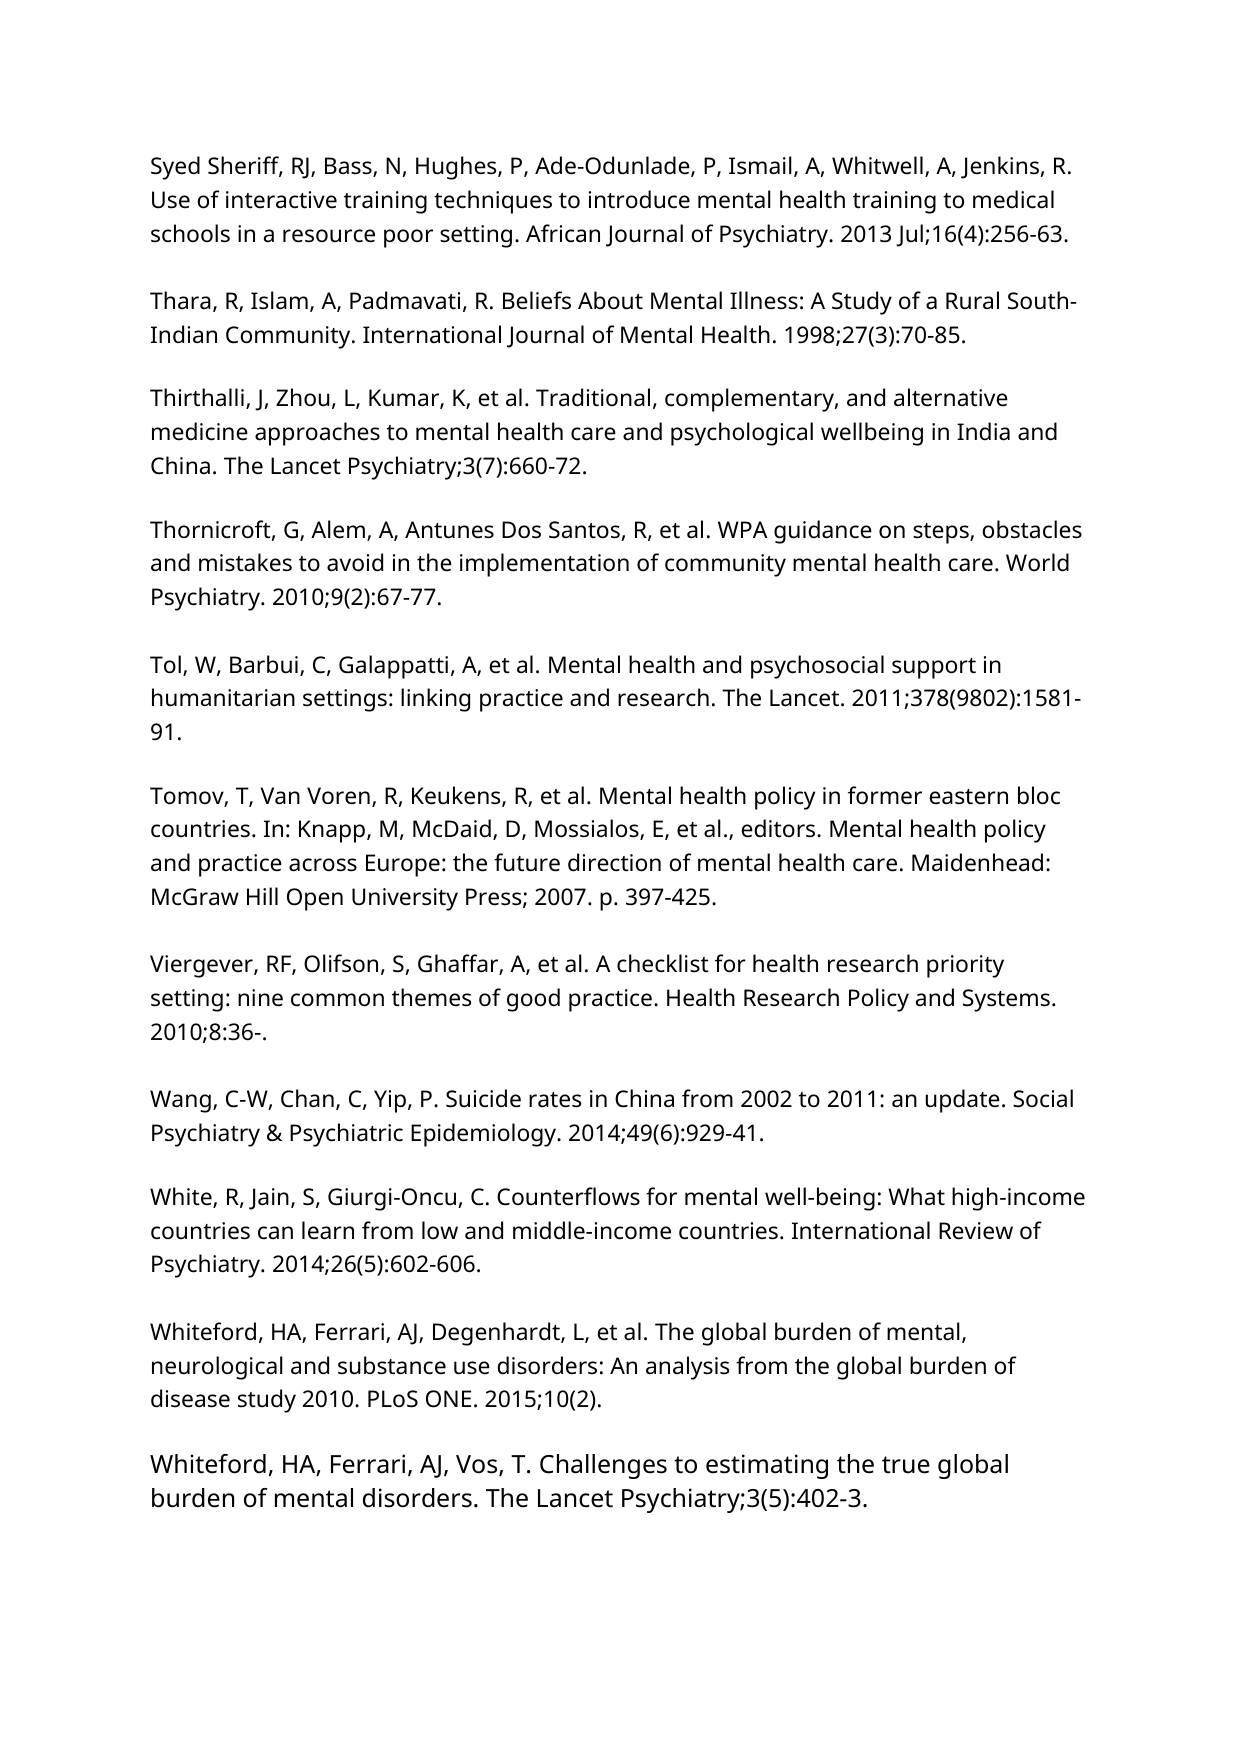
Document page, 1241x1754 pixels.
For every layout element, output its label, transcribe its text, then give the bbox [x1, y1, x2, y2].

text Tomov, T, Van Voren, R, Keukens, R, et al. Mental health policy in former eastern bloc countries. In: Knapp, M, McDaid, D, Mossialos, E, et al., editors. Mental health policy and practice across Europe: the future direction of mental health care. Maidenhead: McGraw Hill Open University Press; 2007. p. 397-425. Viergever, RF, Olifson, S, Ghaffar, A, et al. A checklist for health research priority setting: nine common themes of good practice. Health Research Policy and Systems. 2010;8:36-. Wang, C-W, Chan, C, Yip, P. Suicide rates in China from 2002 to 2011: an update. Social Psychiatry & Psychiatric Epidemiology. 2014;49(6):929-41. [150, 780, 1090, 1179]
text Thirthalli, J, Zhou, L, Kumar, K, et al. Traditional, complementary, and alternative medicine approaches to mental health care and psychological wellbeing in India and China. The Lancet Psychiatry;3(7):660-72. [150, 382, 1090, 511]
text Syed Sheriff, RJ, Bass, N, Hughes, P, Ade-Odunlade, P, Ismail, A, Whitwell, A, Jenkins, R. Use of interactive training techniques to introduce mental health training to medical schools in a resource poor setting. African Journal of Psychiatry. 2013 Jul;16(4):256-63. [150, 150, 1090, 249]
text Whiteford, HA, Ferrari, AJ, Degenhardt, L, et al. The global burden of mental, neurological and substance use disorders: An analysis from the global burden of disease study 2010. PLoS ONE. 2015;10(2). [150, 1282, 1090, 1445]
text Whiteford, HA, Ferrari, AJ, Vos, T. Challenges to estimating the true global burden of mental disorders. The Lancet Psychiatry;3(5):402-3. [150, 1447, 1090, 1544]
text Thornicroft, G, Alem, A, Antunes Dos Santos, R, et al. WPA guidance on steps, obstacles and mistakes to avoid in the implementation of community mental health care. World Psychiatry. 2010;9(2):67-77. [150, 513, 1090, 612]
text Thara, R, Islam, A, Padmavati, R. Beliefs About Mental Illness: A Study of a Rural South-Indian Community. International Journal of Mental Health. 1998;27(3):70-85. [150, 285, 1090, 380]
text Tol, W, Barbui, C, Galappatti, A, et al. Mental health and psychosocial support in humanitarian settings: linking practice and research. The Lancet. 2011;378(9802):1581-91. [150, 648, 1090, 777]
text White, R, Jain, S, Giurgi-Oncu, C. Counterflows for mental well-being: What high-income countries can learn from low and middle-income countries. International Review of Psychiatry. 2014;26(5):602-606. [150, 1181, 1090, 1279]
